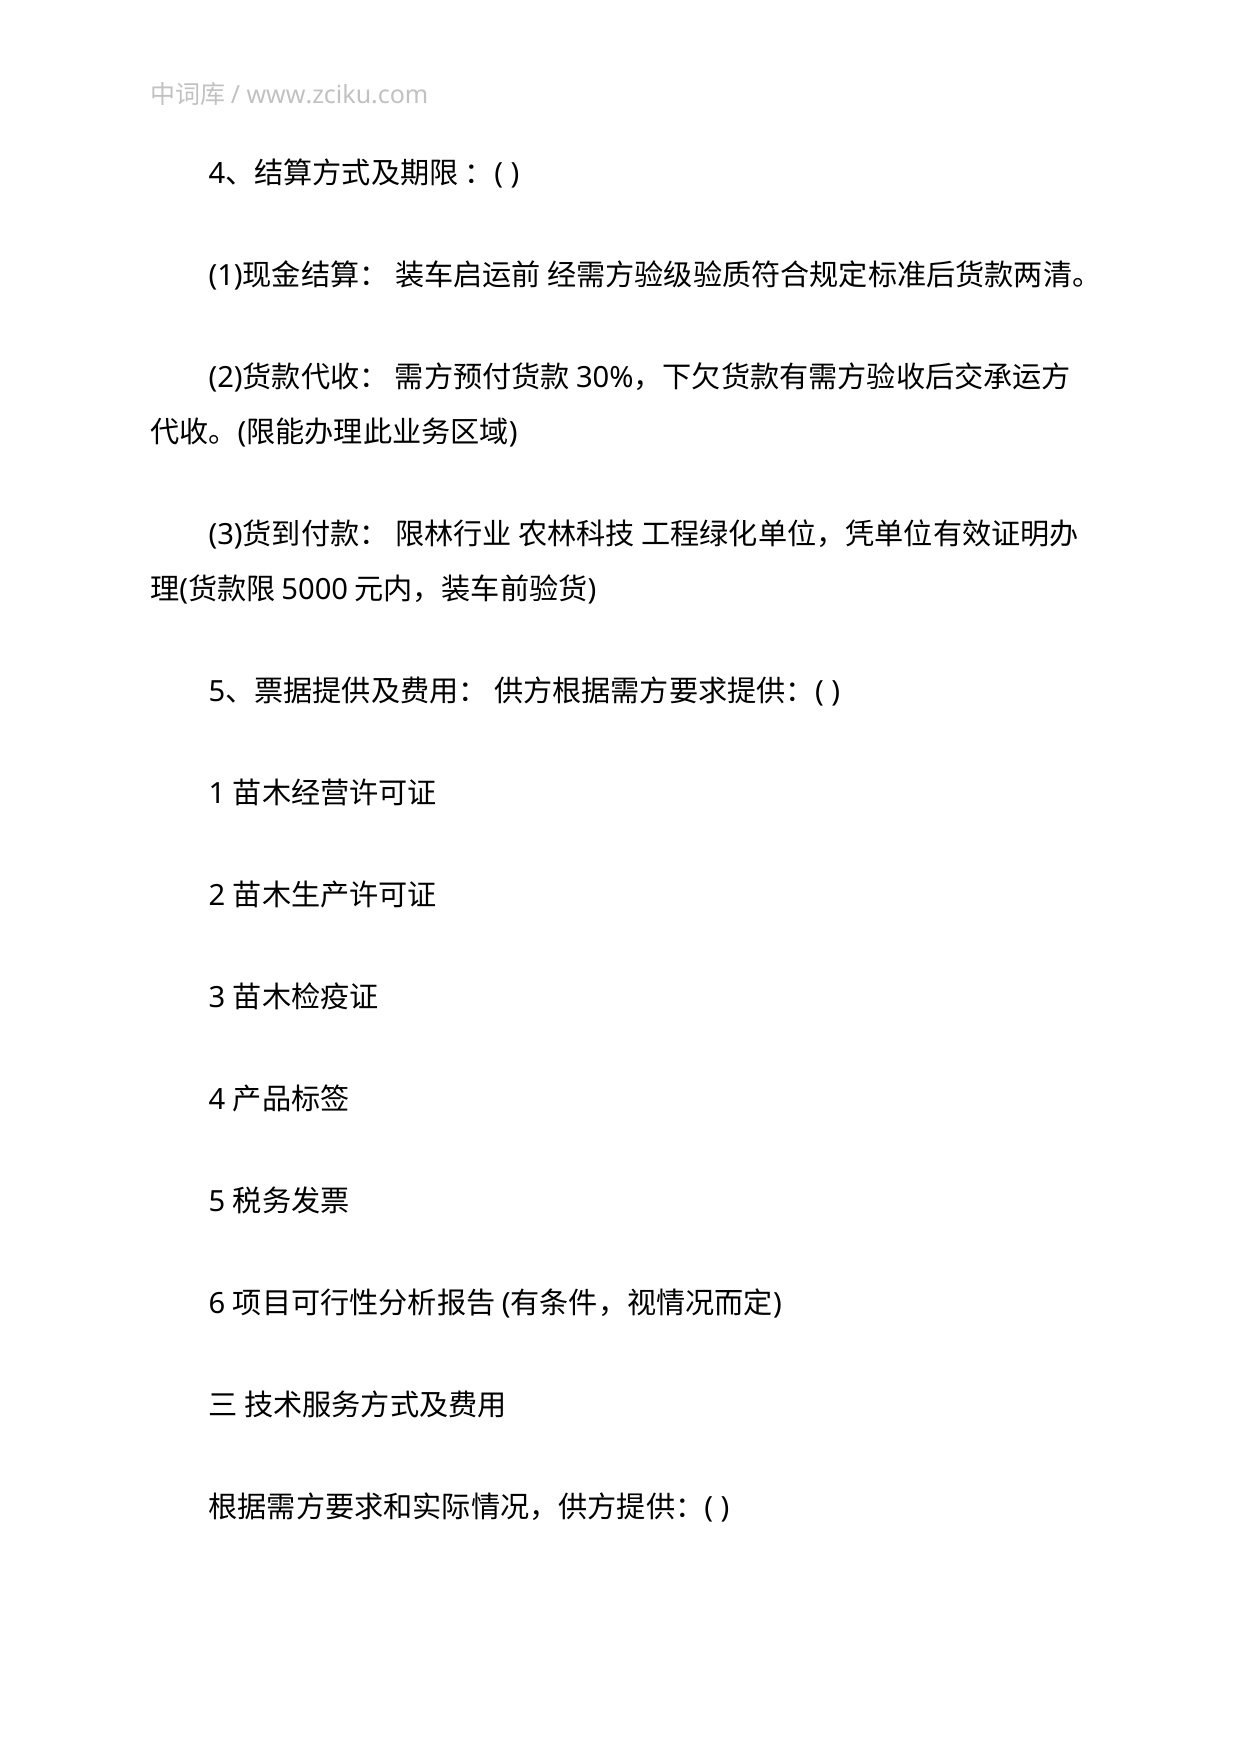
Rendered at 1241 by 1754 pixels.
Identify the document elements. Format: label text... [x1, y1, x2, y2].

text (2)货款代收： 需方预付货款30%，下欠货款有需方验收后交承运方代收。(限能办理此业务区域) [150, 354, 1090, 451]
text 6 项目可行性分析报告 (有条件，视情况而定) [150, 1280, 1090, 1322]
text 2 苗木生产许可证 [150, 872, 1090, 914]
text 4、结算方式及期限 ：( ) [150, 150, 1090, 192]
text 4 产品标签 [150, 1076, 1090, 1118]
text 5、票据提供及费用： 供方根据需方要求提供：( ) [150, 668, 1090, 710]
text 根据需方要求和实际情况，供方提供：( ) [150, 1483, 1090, 1526]
text 5 税务发票 [150, 1178, 1090, 1220]
text 1 苗木经营许可证 [150, 770, 1090, 812]
text 三 技术服务方式及费用 [150, 1382, 1090, 1424]
text (3)货到付款： 限林行业 农林科技 工程绿化单位，凭单位有效证明办理(货款限5000元内，装车前验货) [150, 511, 1090, 608]
text 3 苗木检疫证 [150, 974, 1090, 1016]
text (1)现金结算： 装车启运前 经需方验级验质符合规定标准后货款两清。 [150, 252, 1090, 294]
